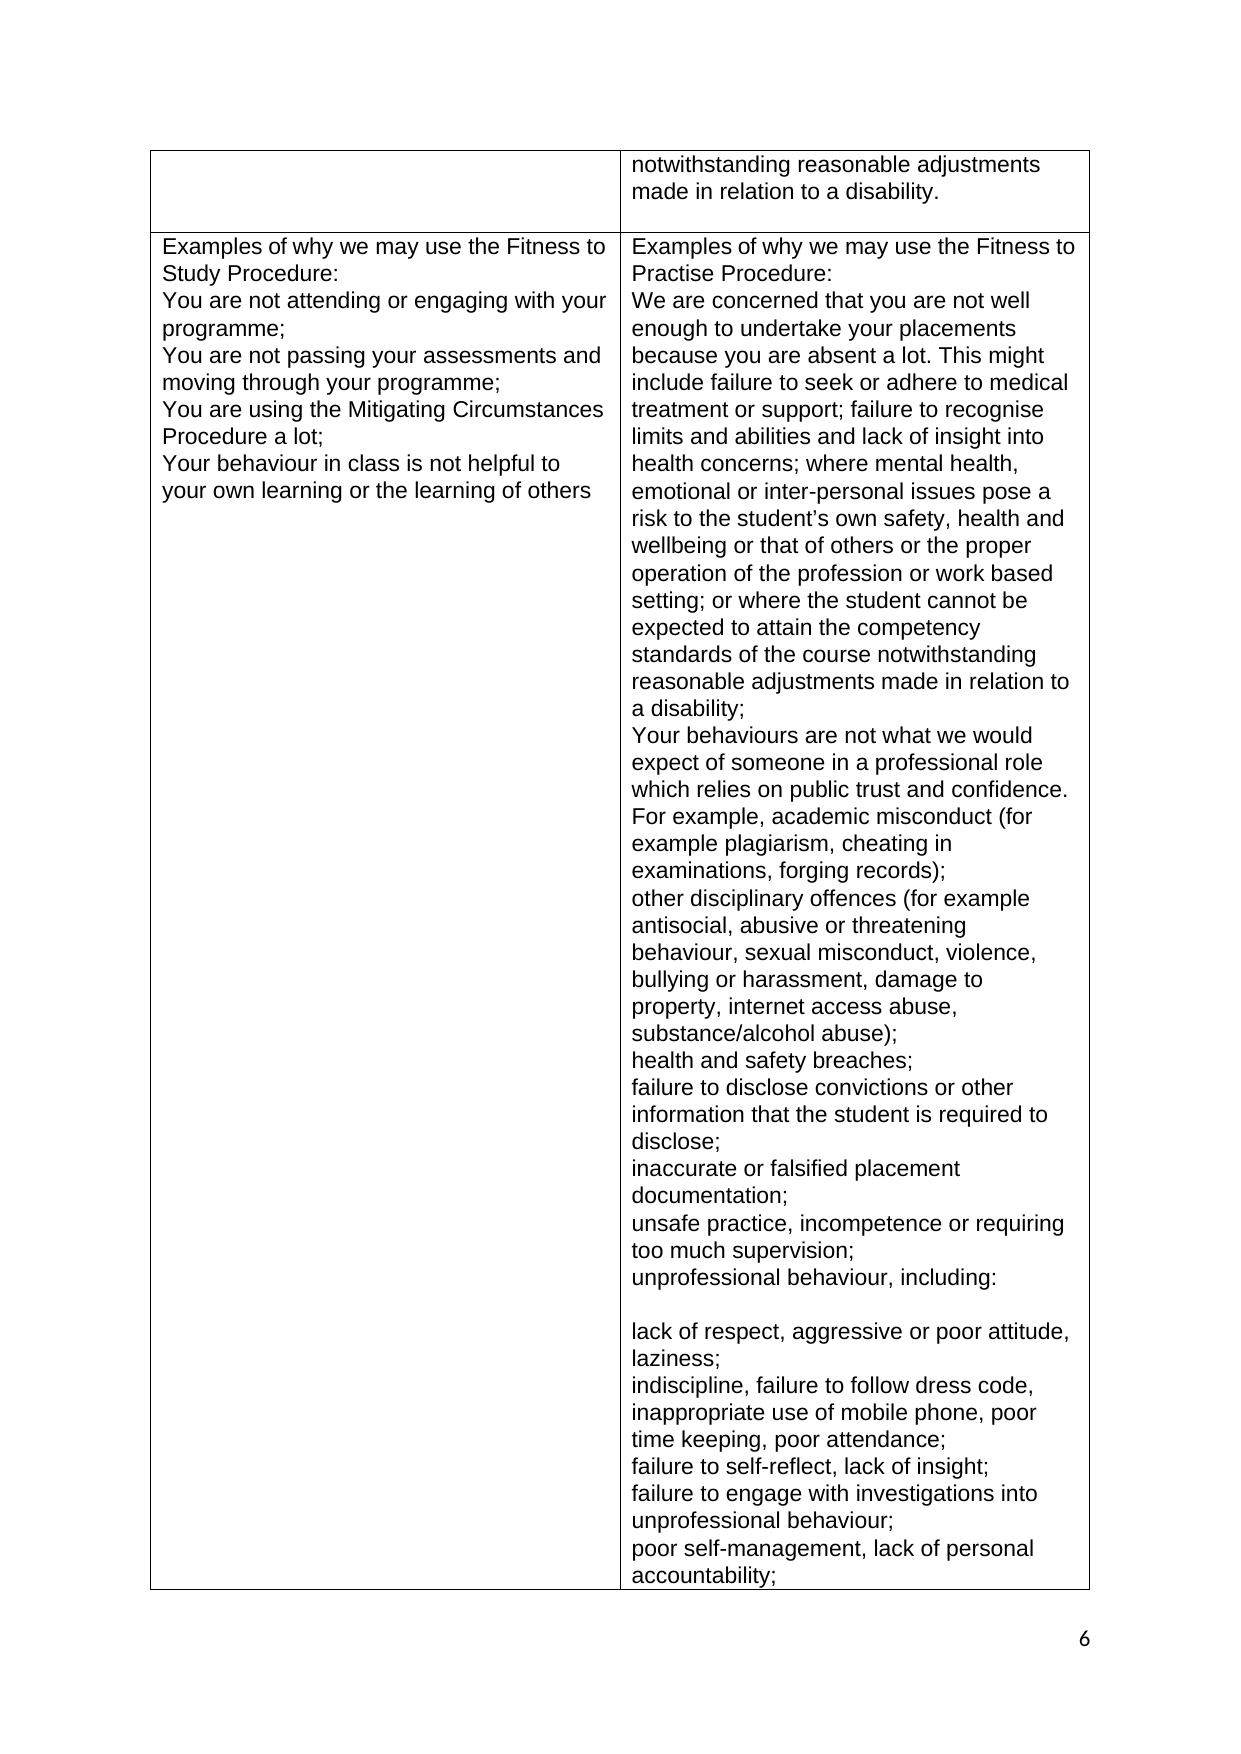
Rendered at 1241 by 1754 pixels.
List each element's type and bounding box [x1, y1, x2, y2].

table_cell [151, 151, 620, 232]
table_cell [621, 233, 1089, 1589]
table_cell [621, 151, 1089, 232]
table_cell [151, 233, 620, 1589]
